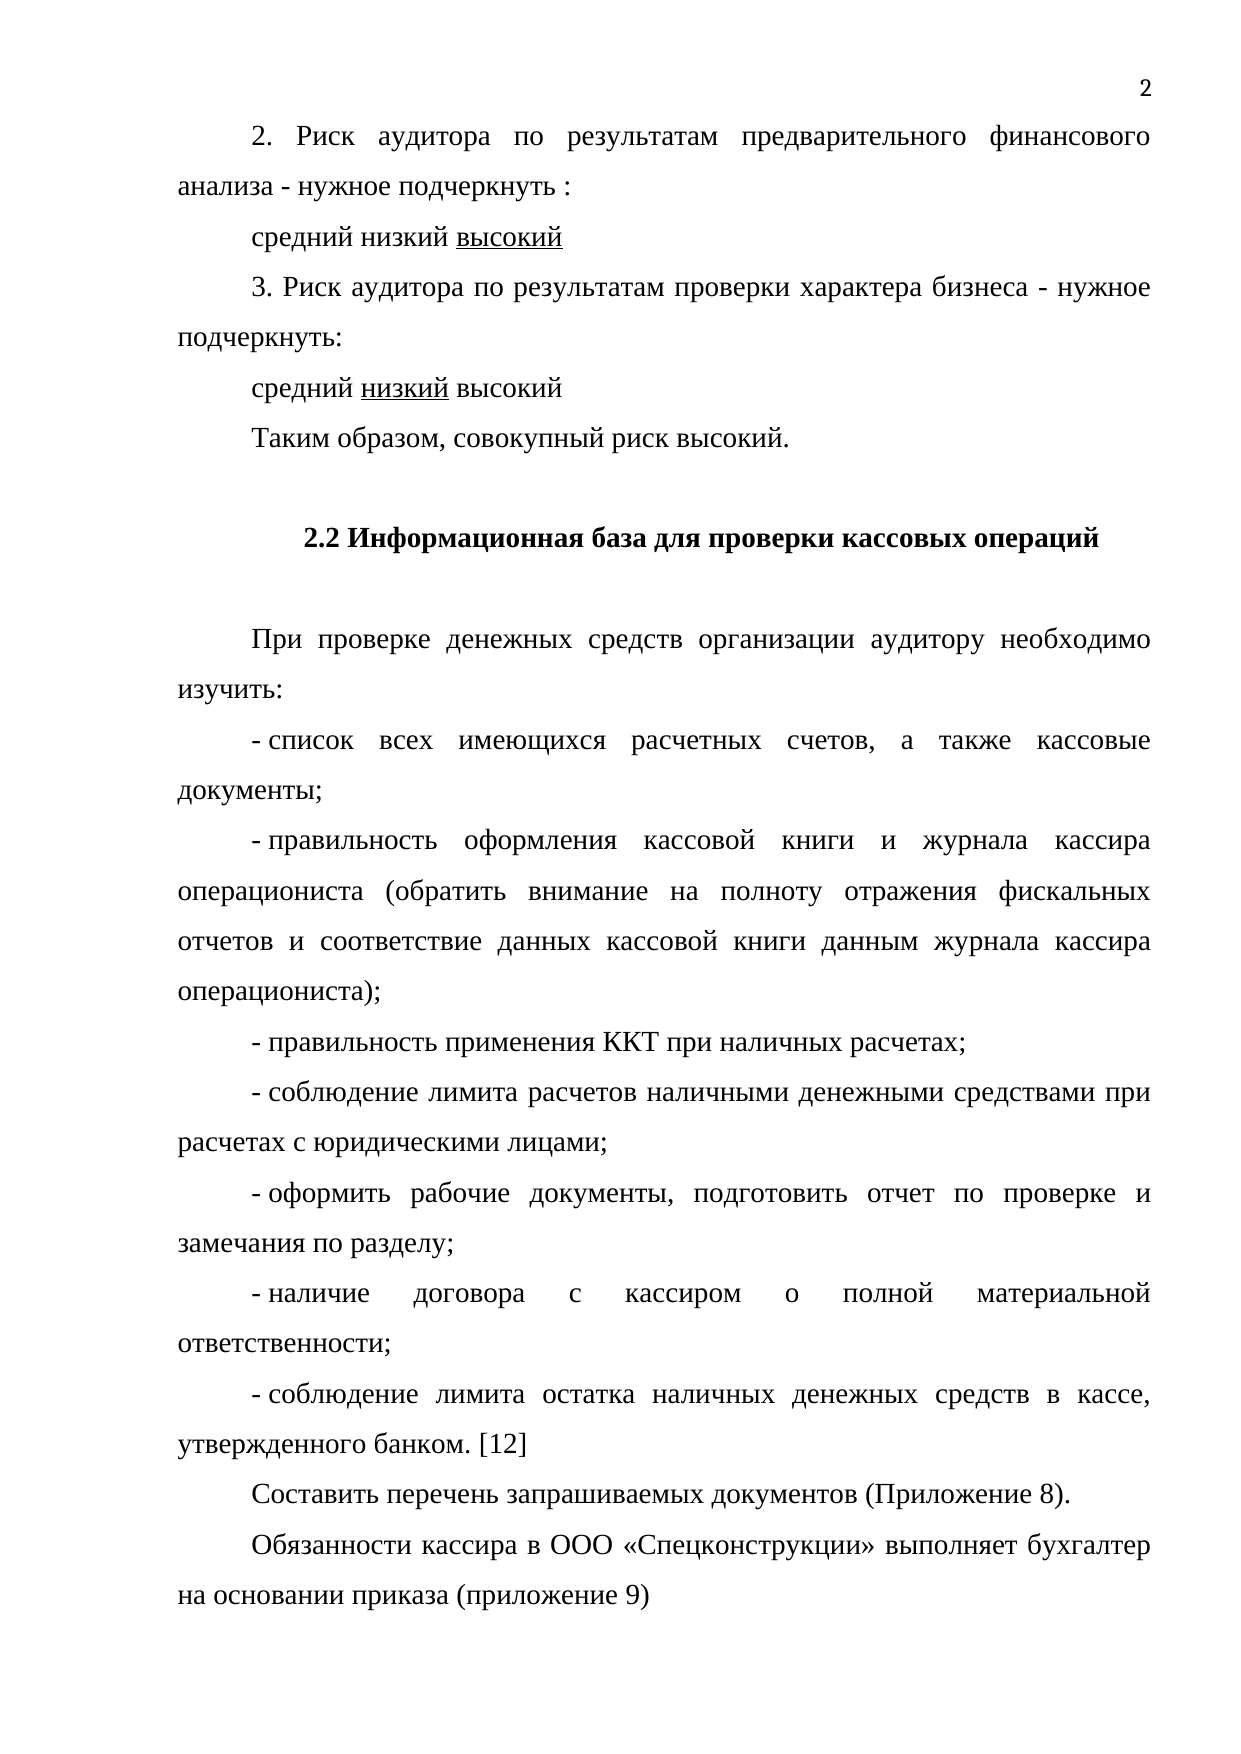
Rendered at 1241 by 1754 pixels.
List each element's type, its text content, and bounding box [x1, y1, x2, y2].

text 2.2 Информационная база для проверки кассовых операций [177, 521, 1152, 554]
text При проверке денежных средств организации аудитору необходимо изучить: [177, 621, 1152, 705]
text - правильность применения ККТ при наличных расчетах; [177, 1024, 1152, 1057]
text Таким образом, совокупный риск высокий. [177, 420, 1152, 453]
text средний низкий высокий [177, 370, 1152, 403]
text - соблюдение лимита остатка наличных денежных средств в кассе, утвержденного банком. [12] [177, 1376, 1152, 1460]
text 2. Риск аудитора по результатам предварительного финансового анализа - нужное подчеркнуть : [177, 118, 1152, 202]
text - список всех имеющихся расчетных счетов, а также кассовые документы; [177, 722, 1152, 806]
text - наличие договора с кассиром о полной материальной ответственности; [177, 1275, 1152, 1359]
text - соблюдение лимита расчетов наличными денежными средствами при расчетах с юридическими лицами; [177, 1074, 1152, 1158]
text 3. Риск аудитора по результатам проверки характера бизнеса - нужное подчеркнуть: [177, 269, 1152, 353]
text - правильность оформления кассовой книги и журнала кассира операциониста (обратить внимание на полноту отражения фискальных отчетов и соответствие данных кассовой книги данным журнала кассира операциониста); [177, 822, 1152, 1007]
text Обязанности кассира в ООО «Спецконструкции» выполняет бухгалтер на основании приказа (приложение 9) [177, 1527, 1152, 1611]
text средний низкий высокий [177, 219, 1152, 252]
text - оформить рабочие документы, подготовить отчет по проверке и замечания по разделу; [177, 1175, 1152, 1258]
text Составить перечень запрашиваемых документов (Приложение 8). [177, 1477, 1152, 1510]
